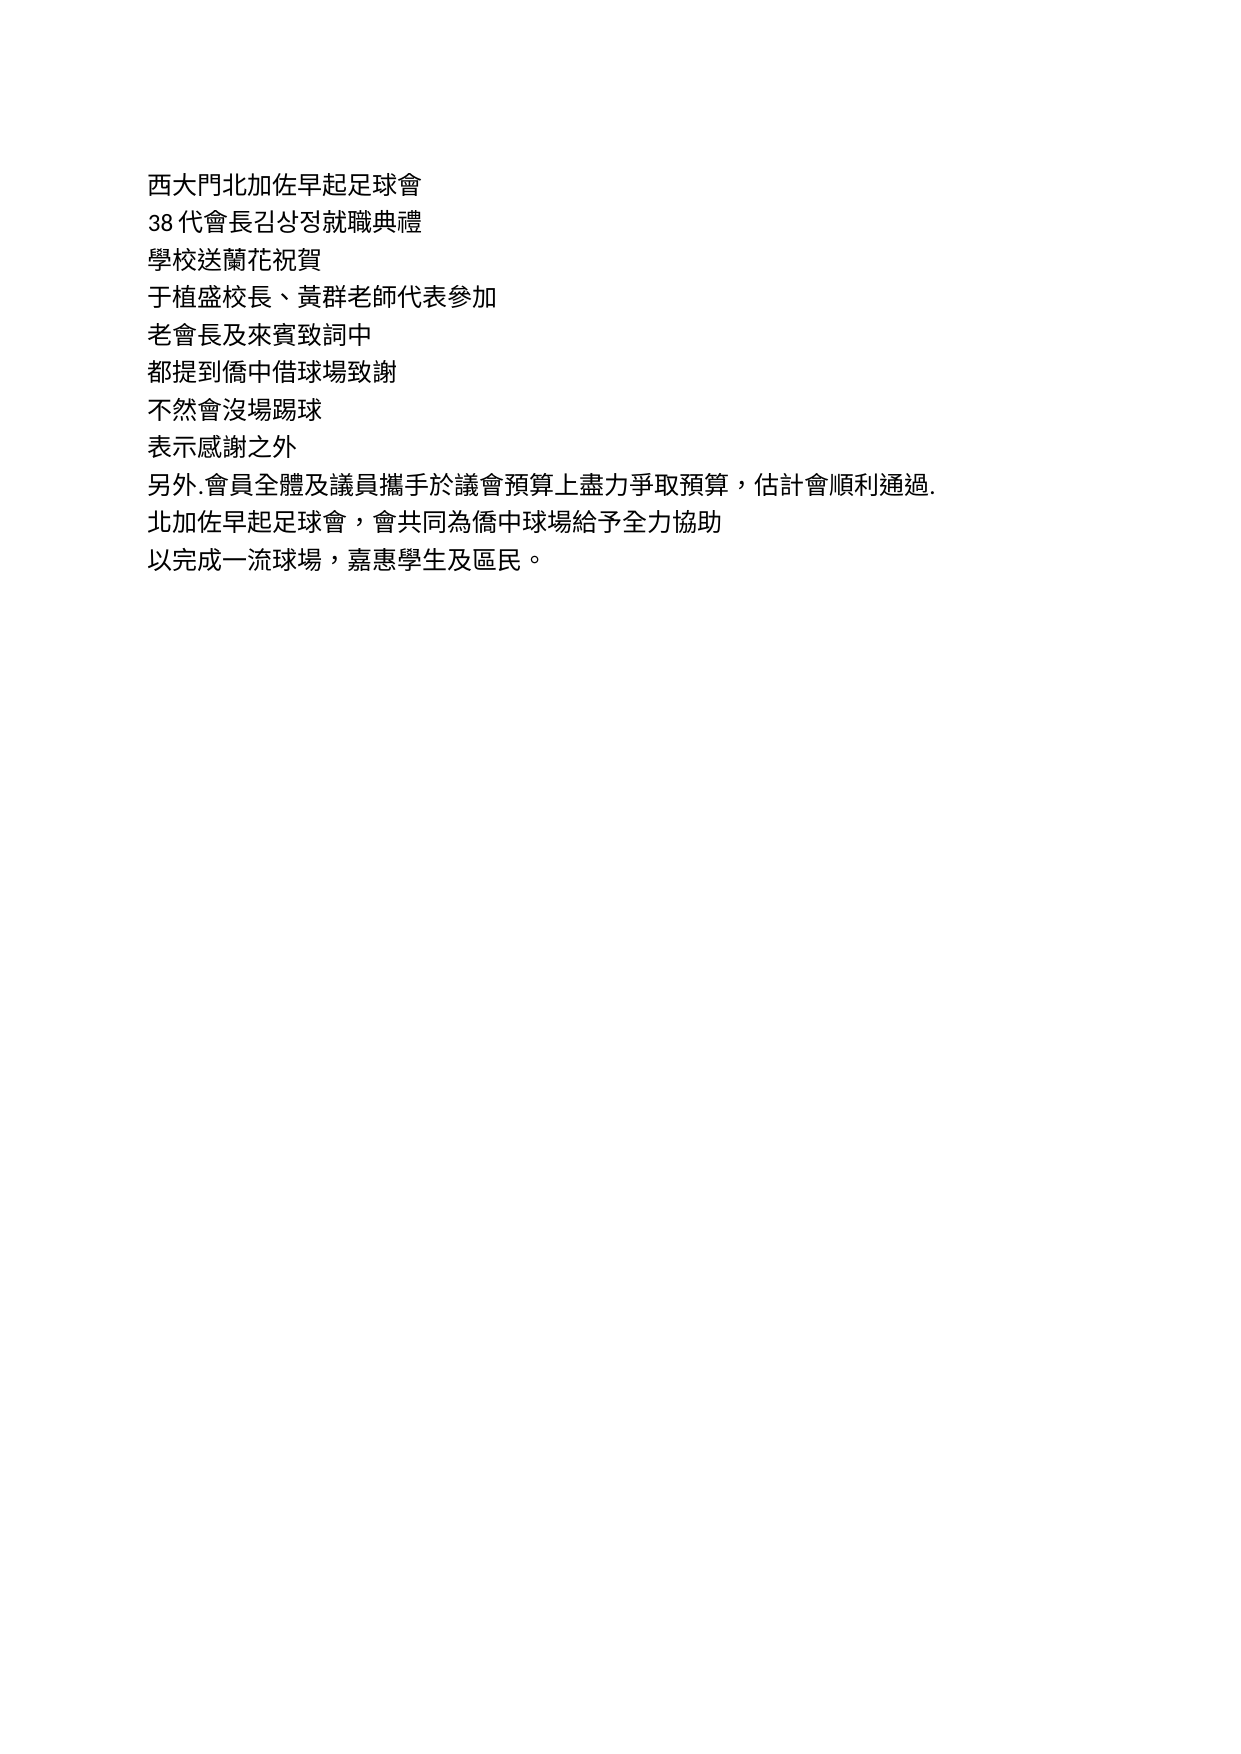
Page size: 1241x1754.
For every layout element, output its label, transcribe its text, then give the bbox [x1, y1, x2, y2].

text 以完成一流球場，嘉惠學生及區民。 [148, 539, 1092, 577]
text 老會長及來賓致詞中 [148, 314, 1092, 352]
text 學校送蘭花祝賀 [148, 239, 1092, 277]
text 北加佐早起足球會，會共同為僑中球場給予全力協助 [148, 502, 1092, 539]
text 不然會沒場踢球 [148, 389, 1092, 427]
text 38代會長김상정就職典禮 [148, 202, 1092, 239]
text 都提到僑中借球場致謝 [148, 352, 1092, 389]
text 表示感謝之外 [148, 427, 1092, 464]
text 于植盛校長、黃群老師代表參加 [148, 277, 1092, 314]
text 西大門北加佐早起足球會 [148, 164, 1092, 202]
text 另外.會員全體及議員攜手於議會預算上盡力爭取預算，估計會順利通過. [148, 464, 1092, 502]
